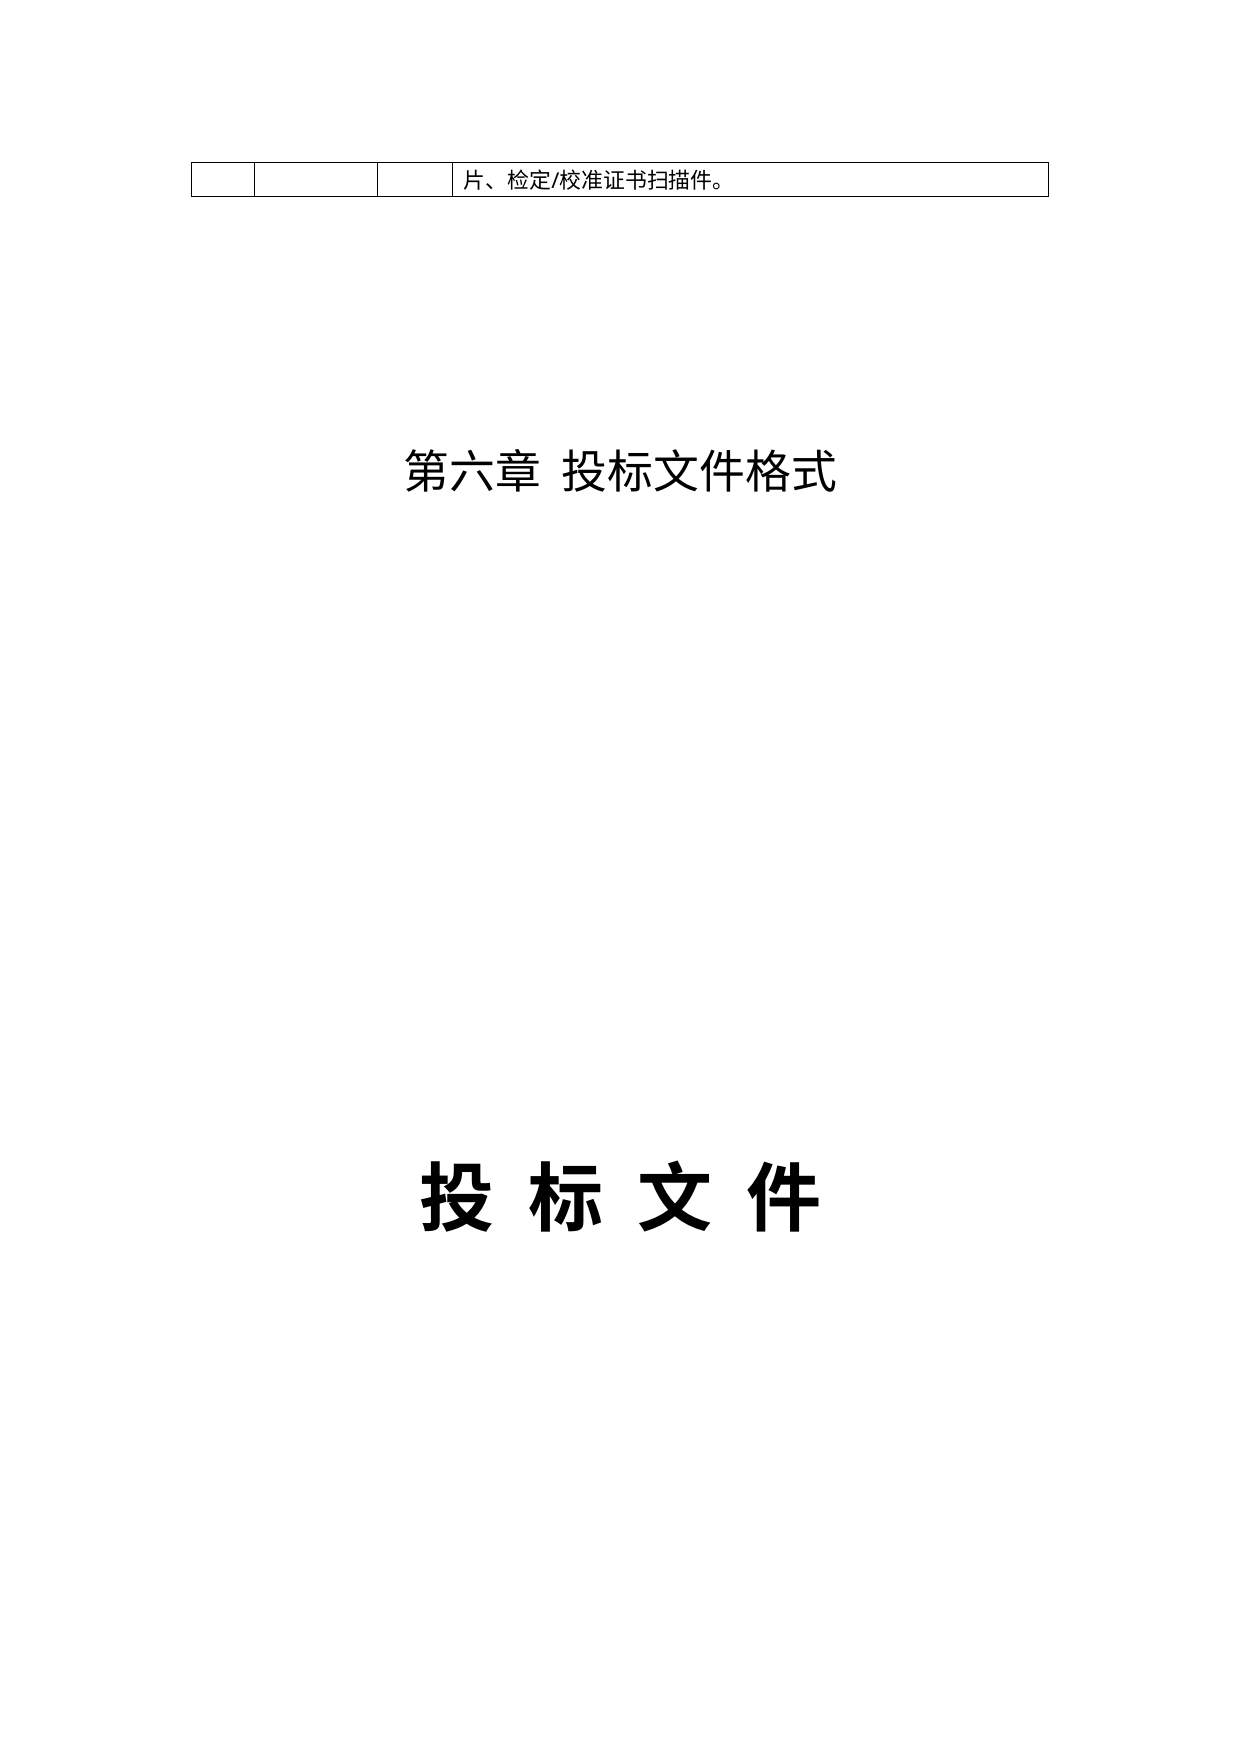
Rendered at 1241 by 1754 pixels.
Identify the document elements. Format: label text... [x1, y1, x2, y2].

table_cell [453, 163, 1048, 196]
table_cell 20 [378, 163, 452, 196]
text 第六章 投标文件格式 [187, 420, 1053, 517]
text 投 标 文 件 [187, 1127, 1053, 1257]
